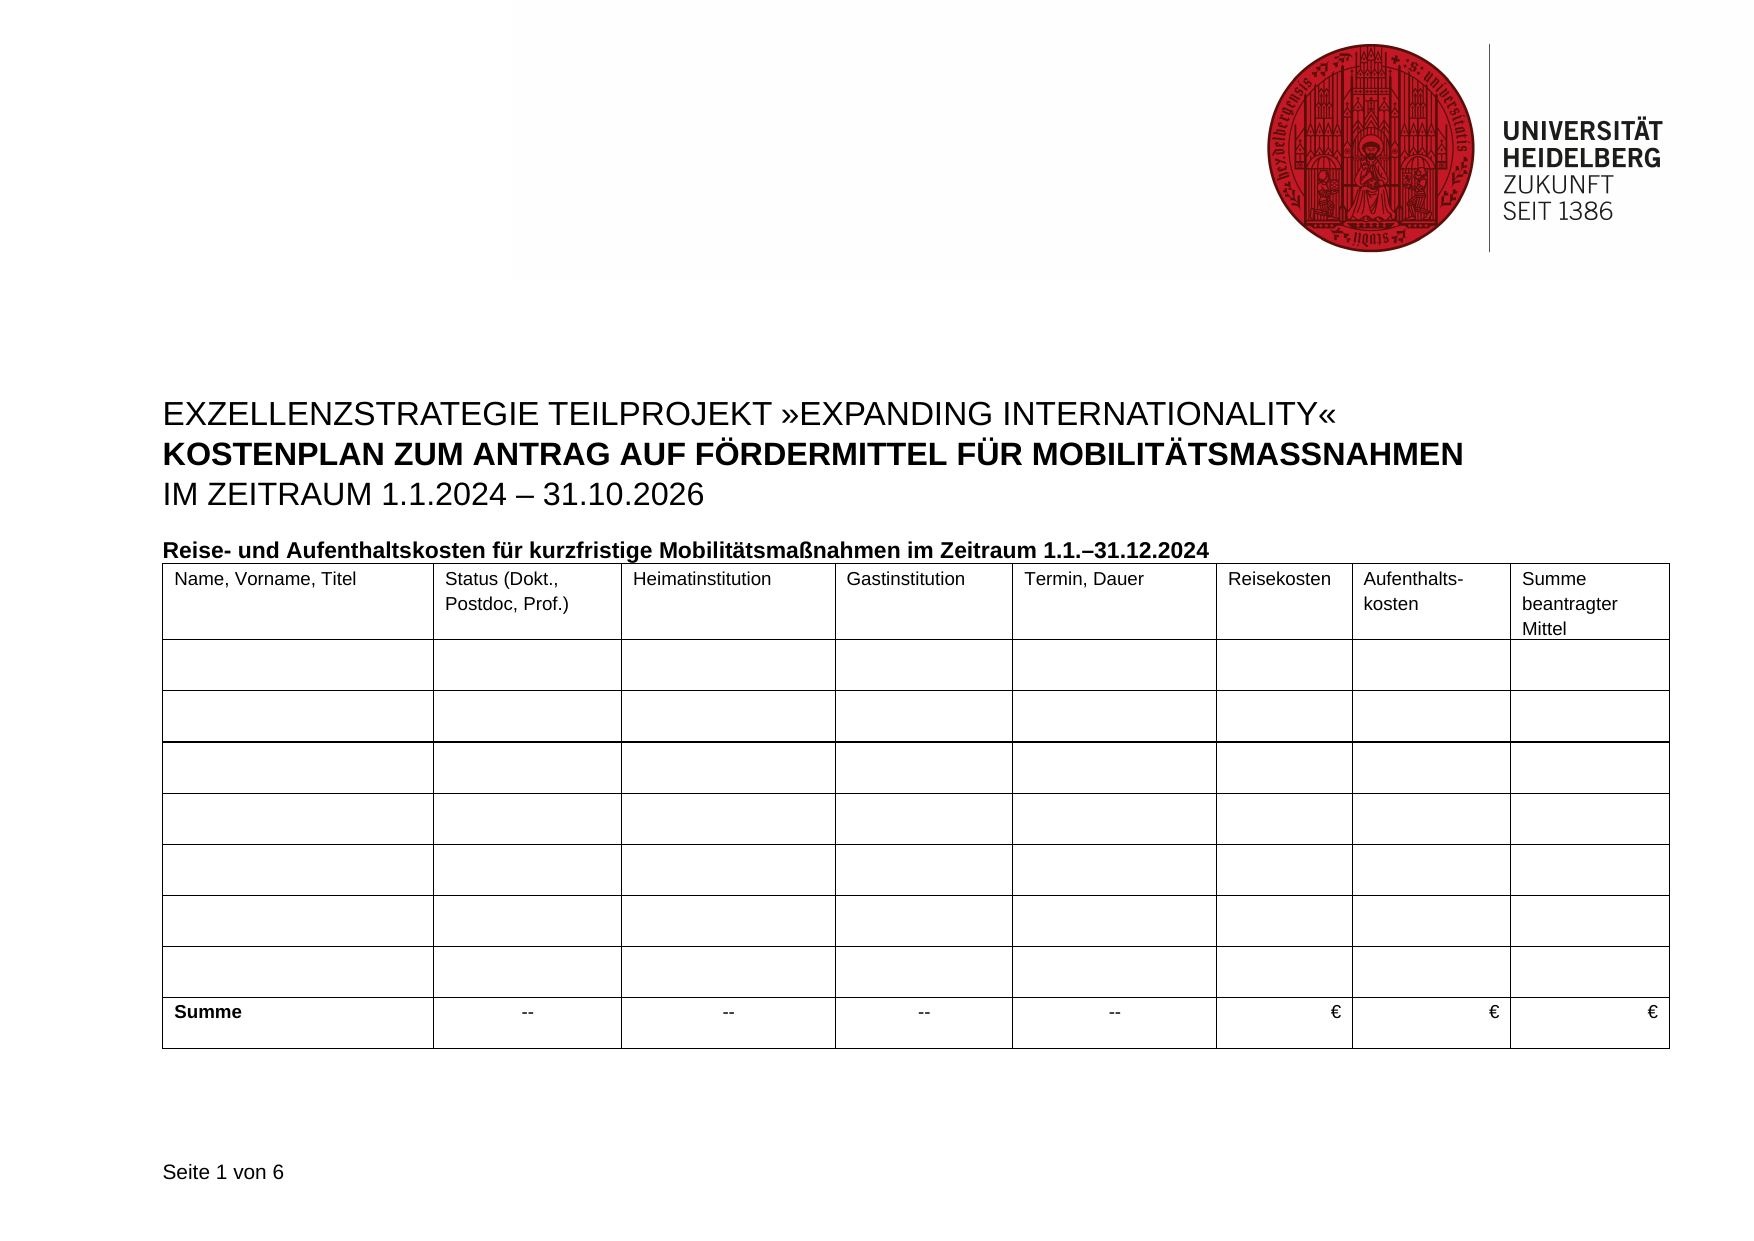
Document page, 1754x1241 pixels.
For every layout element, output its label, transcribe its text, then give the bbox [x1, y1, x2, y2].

picture [513, 0, 1754, 279]
table_cell [1511, 845, 1669, 894]
table_cell [622, 947, 835, 997]
table_cell [1511, 794, 1669, 843]
table_cell € [1511, 998, 1669, 1048]
table_cell [163, 743, 433, 792]
table_header Gastinstitution [836, 564, 1012, 639]
table_cell [1217, 691, 1352, 741]
table_cell [1013, 640, 1216, 690]
table_header Name, Vorname, Titel [163, 564, 433, 639]
table_cell [1217, 947, 1352, 997]
table_cell -- [622, 998, 835, 1048]
table_cell [163, 947, 433, 997]
table_cell [1511, 640, 1669, 690]
table_cell [434, 640, 621, 690]
table_cell [836, 896, 1012, 946]
table_cell [163, 691, 433, 741]
table_cell [434, 845, 621, 894]
table_cell [1013, 845, 1216, 894]
table_cell [836, 794, 1012, 843]
table_cell [836, 947, 1012, 997]
table_cell [163, 640, 433, 690]
table_cell [1013, 947, 1216, 997]
table_header Status (Dokt., Postdoc, Prof.) [434, 564, 621, 639]
table_cell [622, 896, 835, 946]
table_cell [1511, 691, 1669, 741]
table_cell [622, 794, 835, 843]
table_cell [1217, 845, 1352, 894]
text Reise- und Aufenthaltskosten für kurzfristige Mobilitätsmaßnahmen im Zeitraum 1.1.–31.12.2024 [162, 537, 1668, 563]
table_cell [1353, 743, 1510, 792]
table_cell [1013, 794, 1216, 843]
table_cell [163, 794, 433, 843]
table_header Heimatinstitution [622, 564, 835, 639]
table_cell [1511, 947, 1669, 997]
table_cell [1353, 794, 1510, 843]
subtitle Kostenplan zum Antrag auf Fördermittel für Mobilitätsmassnahmen [162, 433, 1668, 472]
table_cell [622, 743, 835, 792]
table_cell [1013, 743, 1216, 792]
table_cell [1013, 896, 1216, 946]
table_cell [1511, 896, 1669, 946]
table_cell [163, 845, 433, 894]
table_header Summe beantragter Mittel [1511, 564, 1669, 639]
subtitle IM zeitraum 1.1.2024 – 31.10.2026 [162, 472, 1668, 512]
table_cell [1217, 743, 1352, 792]
table_header Reisekosten [1217, 564, 1352, 639]
table_cell [836, 845, 1012, 894]
table_cell [1217, 640, 1352, 690]
table_cell € [1217, 998, 1352, 1048]
table_cell [434, 947, 621, 997]
table_cell [1013, 691, 1216, 741]
table_cell [836, 743, 1012, 792]
table_cell [434, 743, 621, 792]
table_cell [434, 896, 621, 946]
table_header Termin, Dauer [1013, 564, 1216, 639]
table_cell [1353, 691, 1510, 741]
table_cell [622, 640, 835, 690]
table_cell [434, 691, 621, 741]
table_cell [836, 640, 1012, 690]
table_cell [622, 845, 835, 894]
table_cell [163, 896, 433, 946]
table_cell [1353, 896, 1510, 946]
table_header Aufenthalts-kosten [1353, 564, 1510, 639]
table_cell [1511, 743, 1669, 792]
table_cell [1353, 640, 1510, 690]
table_cell [622, 691, 835, 741]
table_cell [1217, 896, 1352, 946]
table_cell -- [434, 998, 621, 1048]
table_cell [1353, 845, 1510, 894]
subtitle Exzellenzstrategie Teilprojekt »Expanding Internationality« [162, 393, 1754, 433]
table_cell -- [836, 998, 1012, 1048]
table_cell [434, 794, 621, 843]
table_cell € [1353, 998, 1510, 1048]
table_cell [1217, 794, 1352, 843]
table_cell -- [1013, 998, 1216, 1048]
table_cell Summe [163, 998, 433, 1048]
table_cell [836, 691, 1012, 741]
table_cell [1353, 947, 1510, 997]
